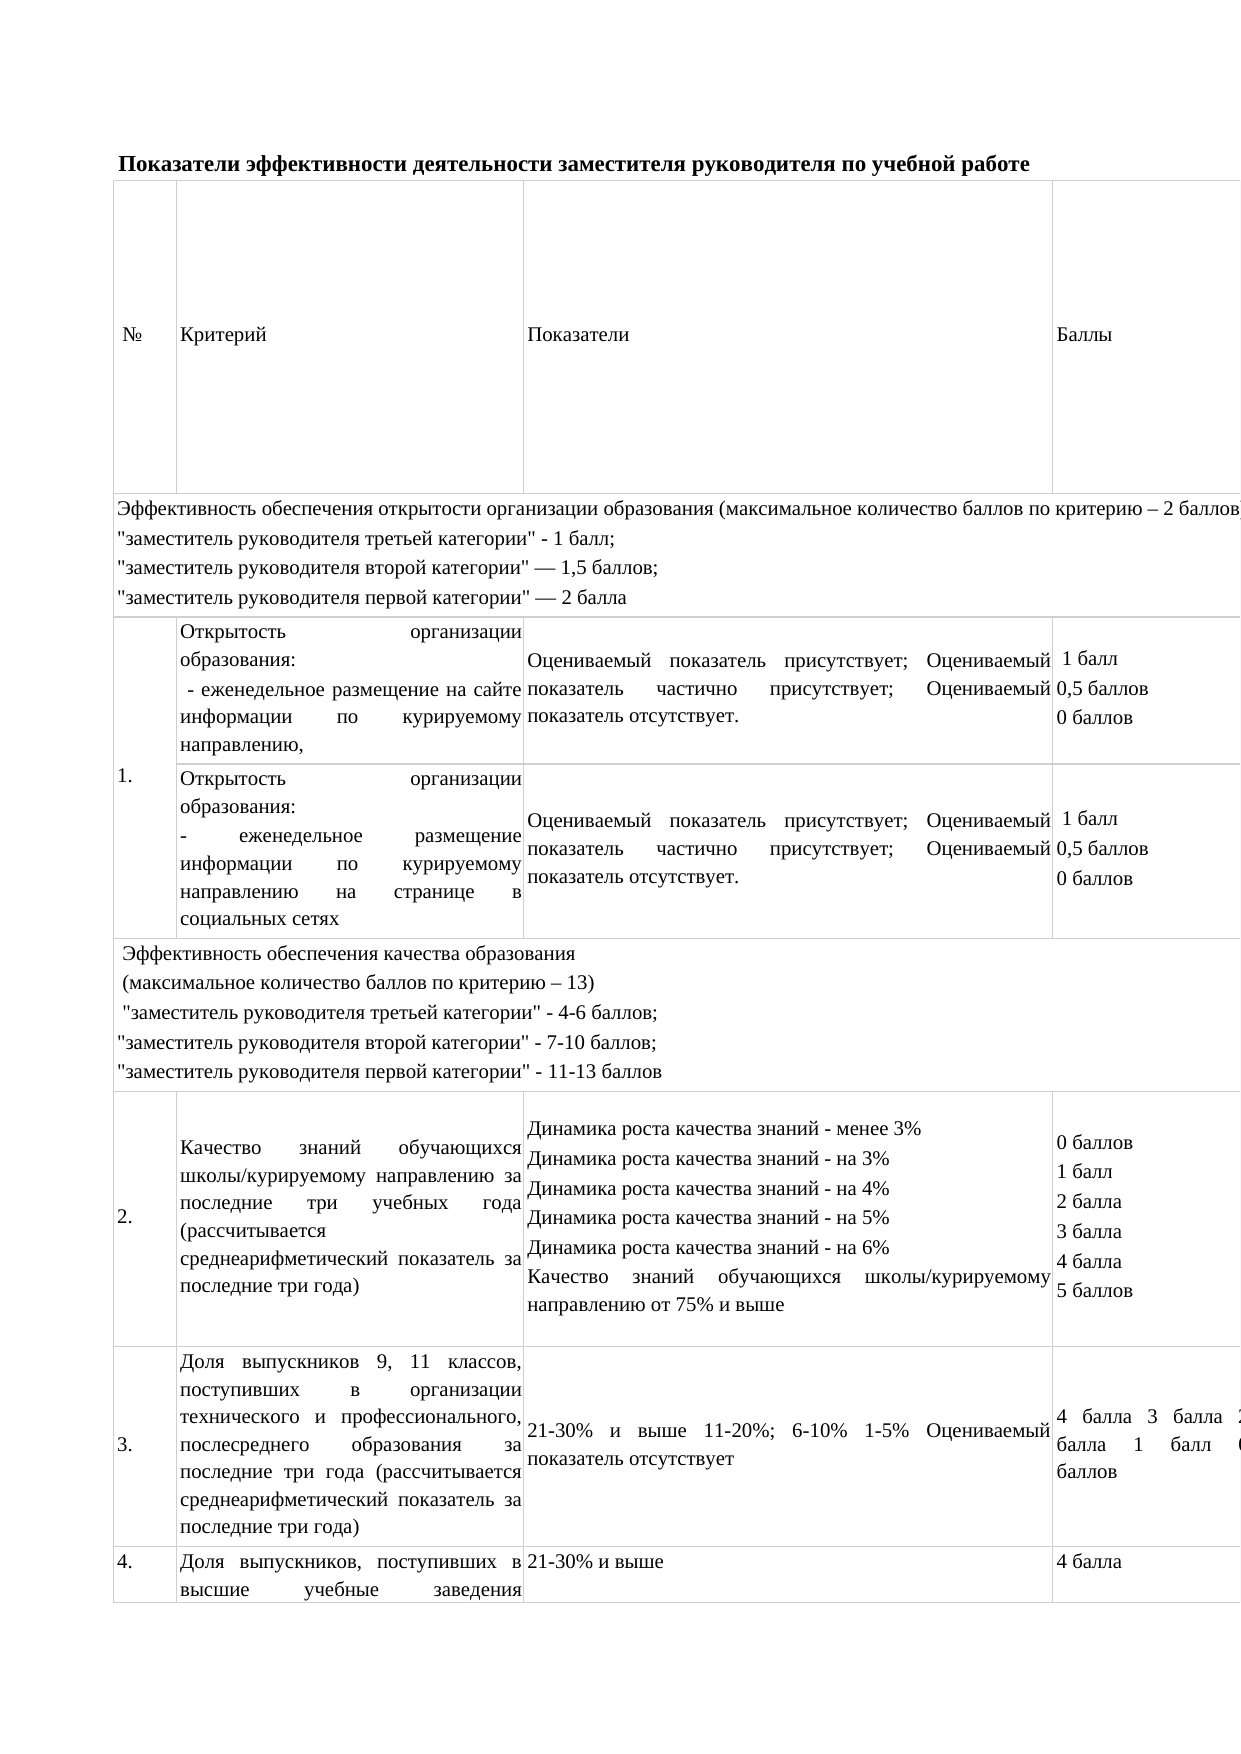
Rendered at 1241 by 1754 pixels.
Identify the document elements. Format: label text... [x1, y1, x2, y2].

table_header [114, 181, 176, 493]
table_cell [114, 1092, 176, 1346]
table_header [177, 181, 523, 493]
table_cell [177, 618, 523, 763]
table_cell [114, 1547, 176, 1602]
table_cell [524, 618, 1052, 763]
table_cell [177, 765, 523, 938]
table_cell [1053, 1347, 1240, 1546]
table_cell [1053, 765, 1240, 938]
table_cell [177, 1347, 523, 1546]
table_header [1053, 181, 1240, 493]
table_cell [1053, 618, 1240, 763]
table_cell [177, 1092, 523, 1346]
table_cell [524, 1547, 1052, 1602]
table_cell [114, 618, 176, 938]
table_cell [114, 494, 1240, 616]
text Показатели эффективности деятельности заместителя руководителя по учебной работе [112, 150, 1128, 176]
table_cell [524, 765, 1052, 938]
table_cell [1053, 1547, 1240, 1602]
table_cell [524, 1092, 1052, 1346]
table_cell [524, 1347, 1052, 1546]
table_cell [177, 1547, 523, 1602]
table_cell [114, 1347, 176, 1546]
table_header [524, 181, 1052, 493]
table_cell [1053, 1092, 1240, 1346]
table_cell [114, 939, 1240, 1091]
